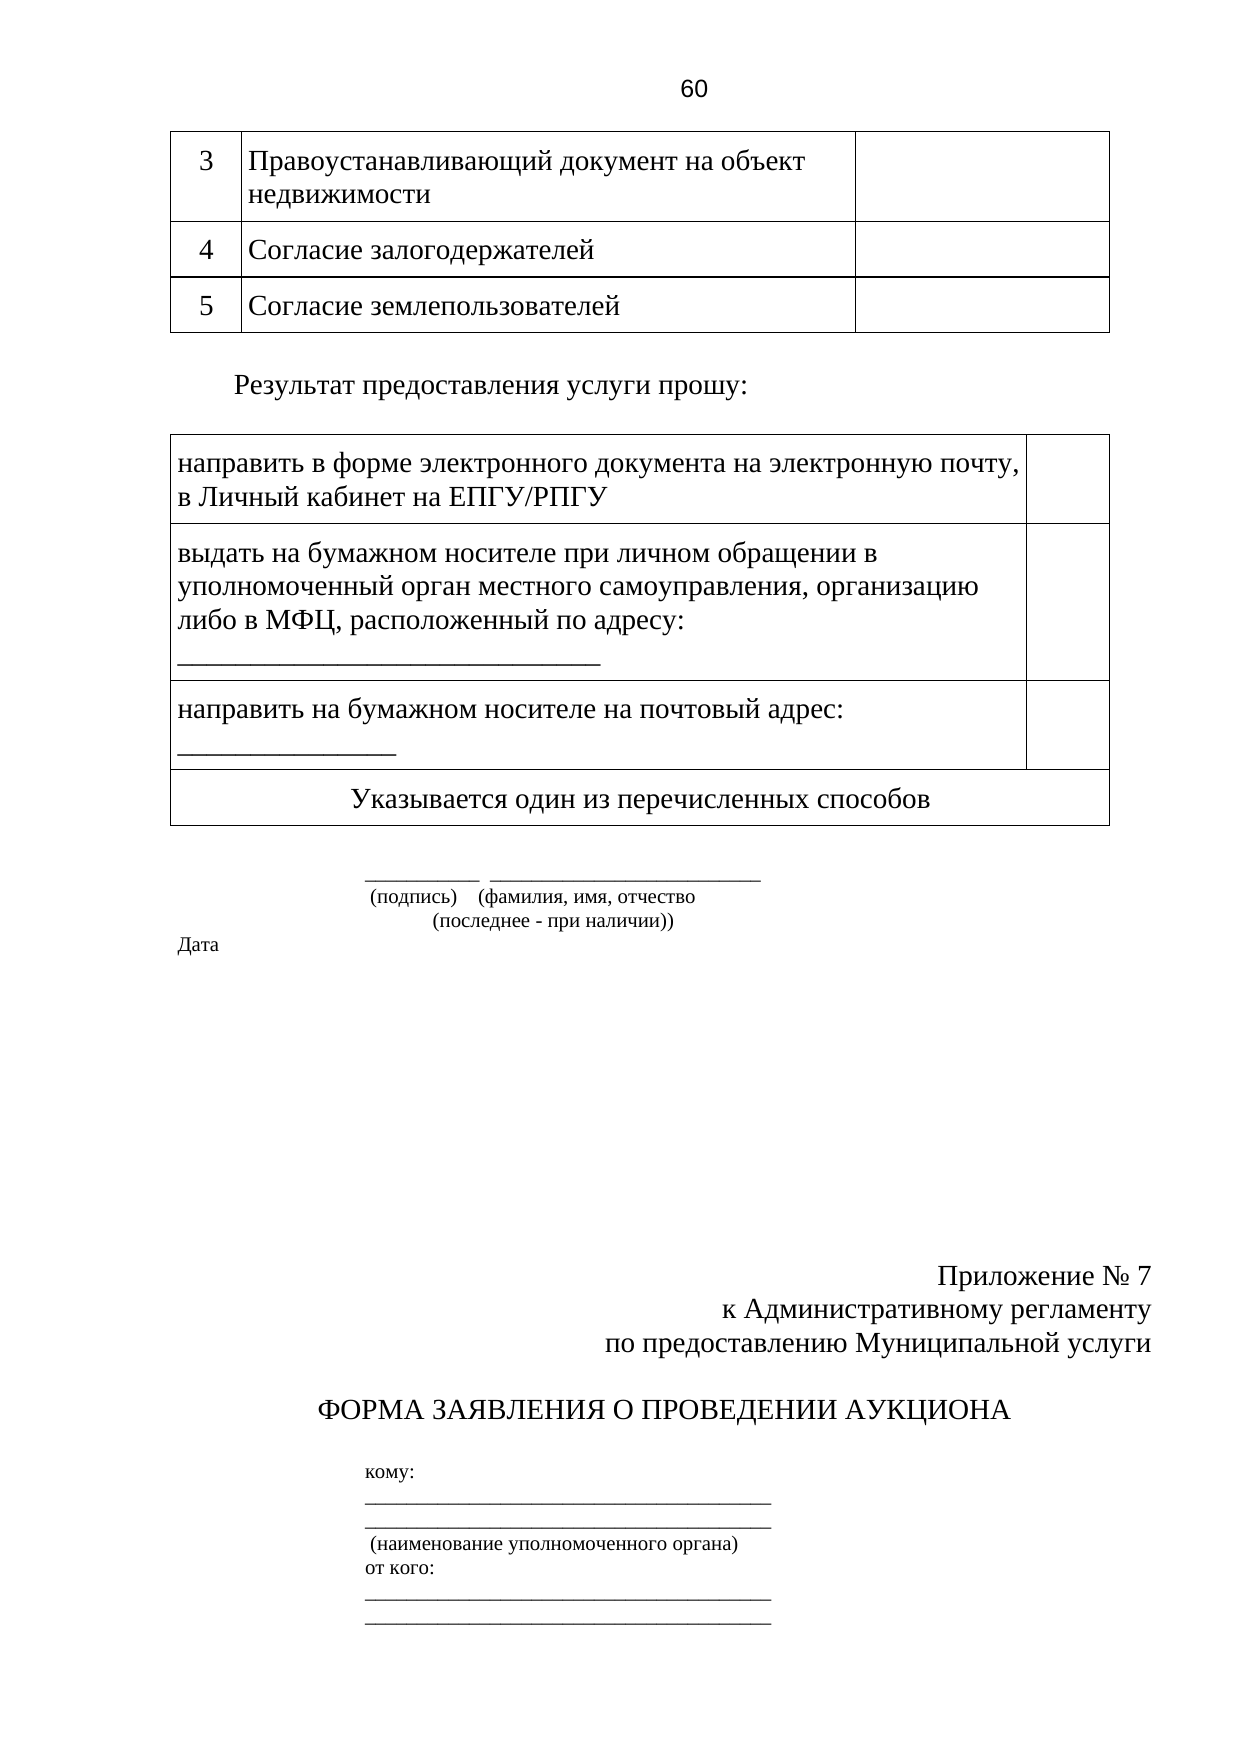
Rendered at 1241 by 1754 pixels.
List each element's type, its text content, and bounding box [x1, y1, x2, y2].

text _______________________________________ [177, 1483, 1152, 1507]
table_cell [856, 278, 1109, 332]
table_cell направить на бумажном носителе на почтовый адрес: _______________ [171, 681, 1026, 769]
table_cell Указывается один из перечисленных способов [171, 770, 1109, 825]
text ФОРМА ЗАЯВЛЕНИЯ О ПРОВЕДЕНИИ АУКЦИОНА [177, 1392, 1152, 1425]
text (наименование уполномоченного органа) [177, 1531, 1152, 1555]
table_header направить в форме электронного документа на электронную почту, в Личный кабинет на ЕПГУ/РПГУ [171, 435, 1026, 523]
table_cell [856, 132, 1109, 221]
text _______________________________________ [177, 1507, 1152, 1531]
table_cell 5 [171, 278, 241, 332]
table_cell Согласие залогодержателей [242, 222, 855, 276]
text _______________________________________ [177, 1579, 1152, 1603]
text Результат предоставления услуги прошу: [177, 367, 1152, 400]
text _______________________________________ [177, 1603, 1152, 1627]
table_cell 3 [171, 132, 241, 221]
text кому: [177, 1459, 1152, 1483]
table_cell [1027, 681, 1109, 769]
text (подпись) (фамилия, имя, отчество [177, 884, 1152, 908]
table_cell 4 [171, 222, 241, 276]
text ___________ __________________________ [177, 859, 1152, 884]
table_cell Правоустанавливающий документ на объект недвижимости [242, 132, 855, 221]
table_cell выдать на бумажном носителе при личном обращении в уполномоченный орган местного самоуправления, организацию либо в МФЦ, расположенный по адресу: _____________________________ [171, 524, 1026, 680]
text по предоставлению Муниципальной услуги [177, 1325, 1152, 1358]
text к Административному регламенту [177, 1291, 1152, 1325]
text от кого: [177, 1555, 1152, 1579]
table_cell [1027, 524, 1109, 680]
text (последнее - при наличии)) [177, 908, 1152, 932]
table_cell [856, 222, 1109, 276]
table_header [1027, 435, 1109, 523]
text Дата [177, 932, 1152, 956]
text Приложение № 7 [177, 1258, 1152, 1291]
table_cell Согласие землепользователей [242, 278, 855, 332]
